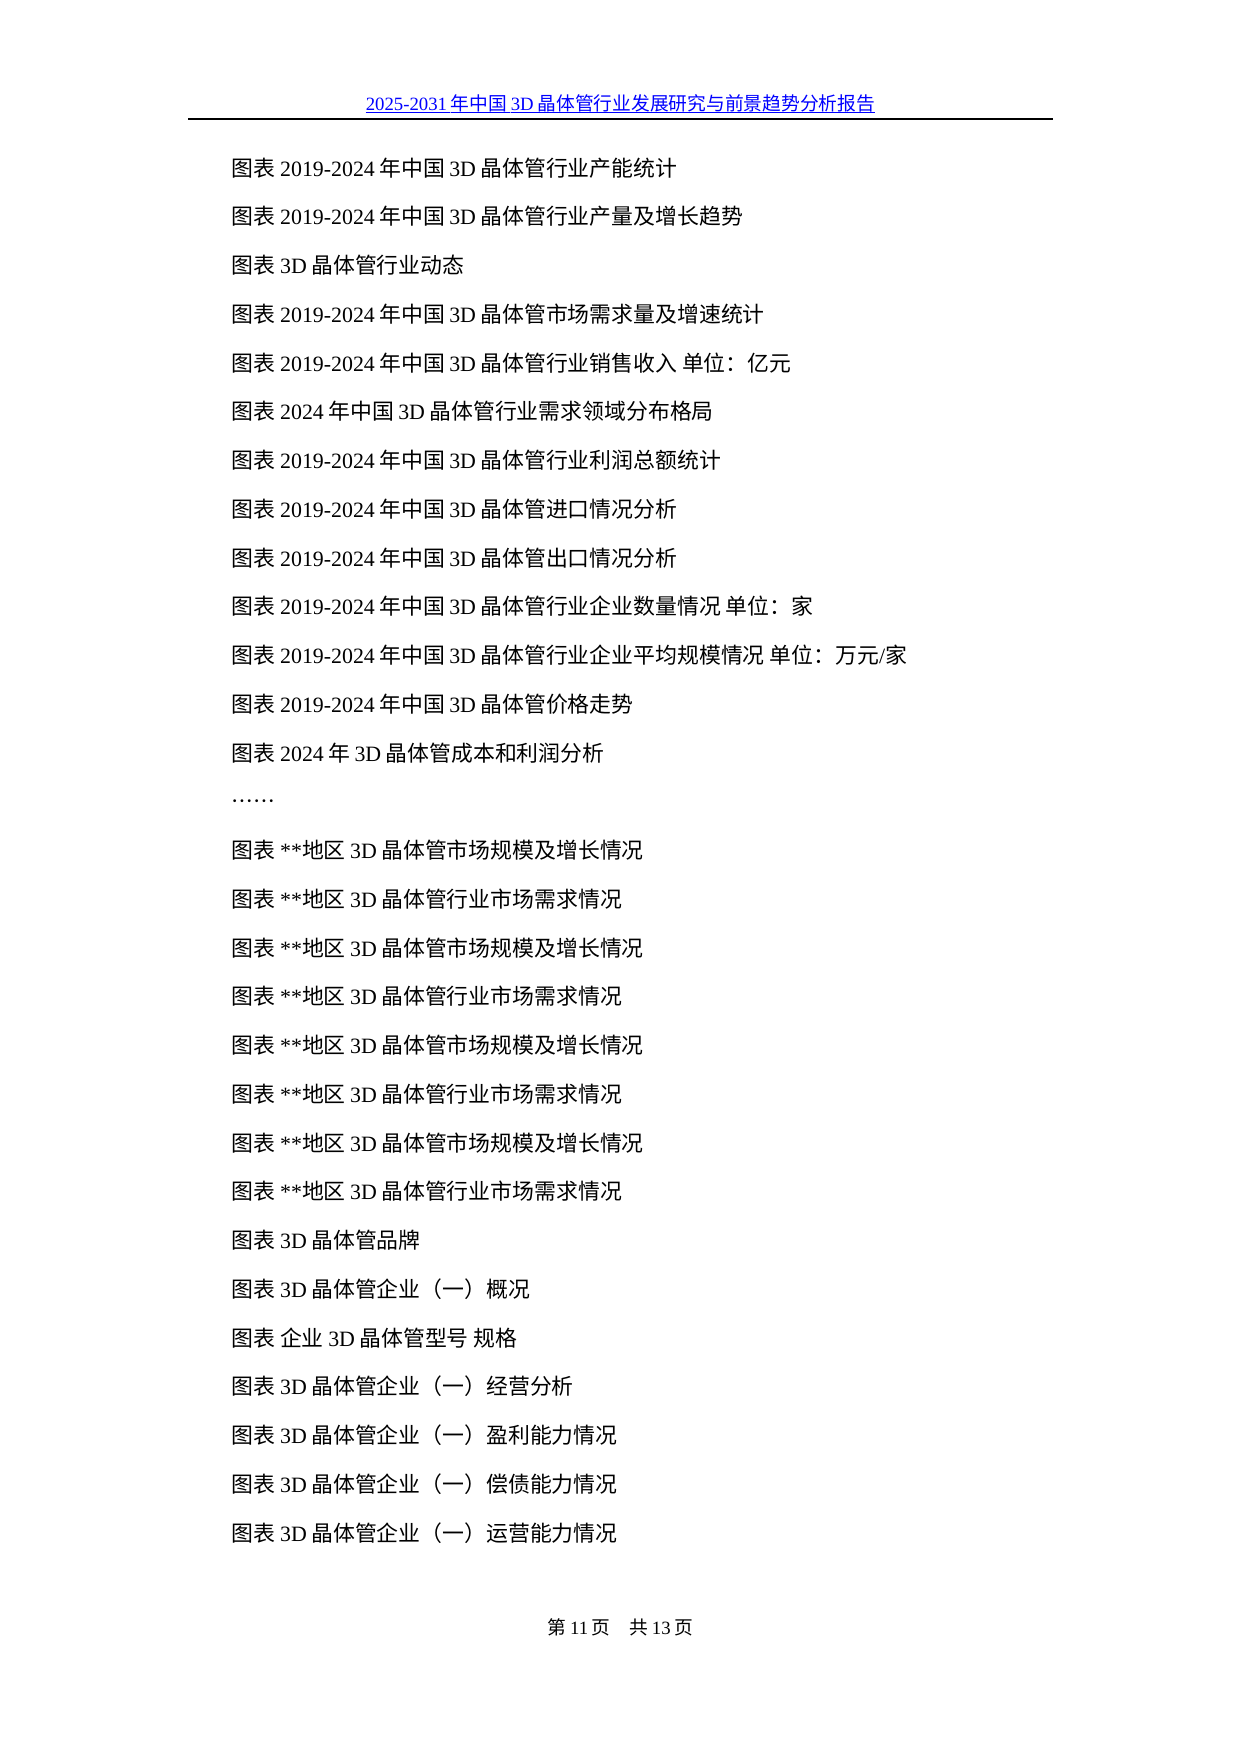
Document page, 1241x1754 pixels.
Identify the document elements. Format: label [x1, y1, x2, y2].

text [187, 150, 1053, 1548]
